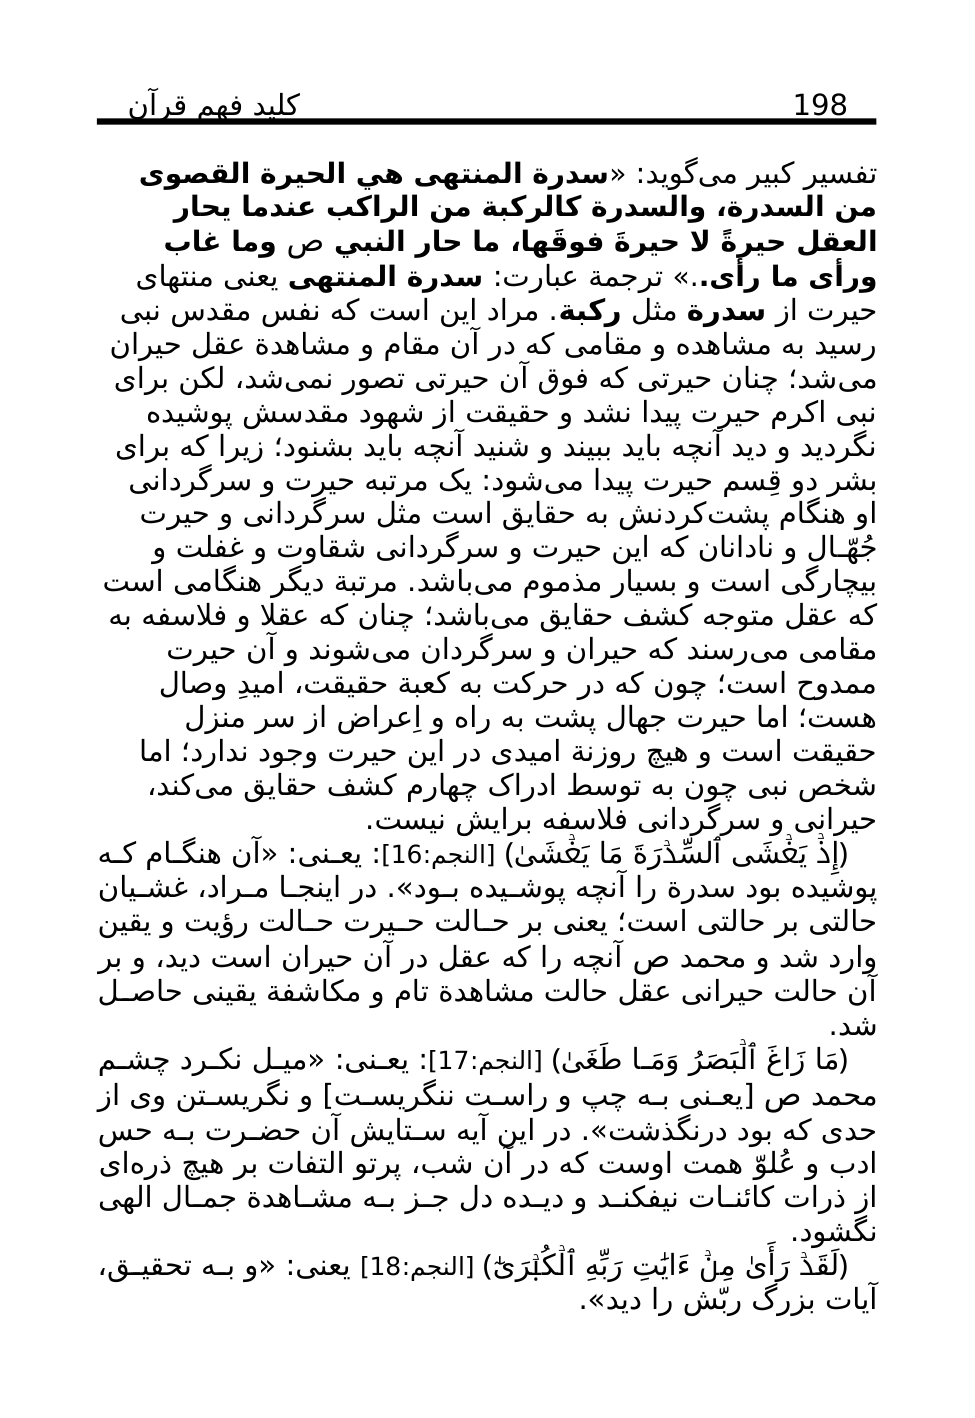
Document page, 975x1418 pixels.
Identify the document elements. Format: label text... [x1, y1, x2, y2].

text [97, 156, 877, 836]
text ﴿إِذۡ يَغۡشَى ٱلسِّدۡرَةَ مَا يَغۡشَىٰ﴾ [النجم:16]: یعنی: «آن هنگام که پوشیده بود سدرة را آنچه پوشیده بود». در اینجا مراد، غشیان حالتی بر حالتی است؛ یعنی بر حالت حیرت حالت رؤیت و یقین وارد شد و محمد ص آنچه را که عقل در آن حیران است دید، و بر آن حالت حیرانی عقل حالت مشاهدة تام و مکاشفة یقینی حاصل شد. [97, 836, 877, 1043]
text ﴿مَا زَاغَ ٱلۡبَصَرُ وَمَا طَغَىٰ﴾ [النجم:17]: یعنی: «میل نکرد چشم محمد ص [یعنی به چپ و راست ننگریست] و نگریستن وی از حدی که بود درنگذشت». در این آیه ستایش آن حضرت به حس ادب و عُلوّ همت اوست که در آن شب، پرتو التفات بر هیچ ذره‌ای از ذرات کائنات نیفکند و دیده دل جز به مشاهدة جمال الهی نگشود. [97, 1043, 877, 1249]
text ﴿لَقَدۡ رَأَىٰ مِنۡ ءَايَٰتِ رَبِّهِ ٱلۡكُبۡرَىٰٓ﴾ [النجم:18] یعنی: «و به تحقیق، آیات بزرگ ربّش را دید». [97, 1249, 877, 1317]
